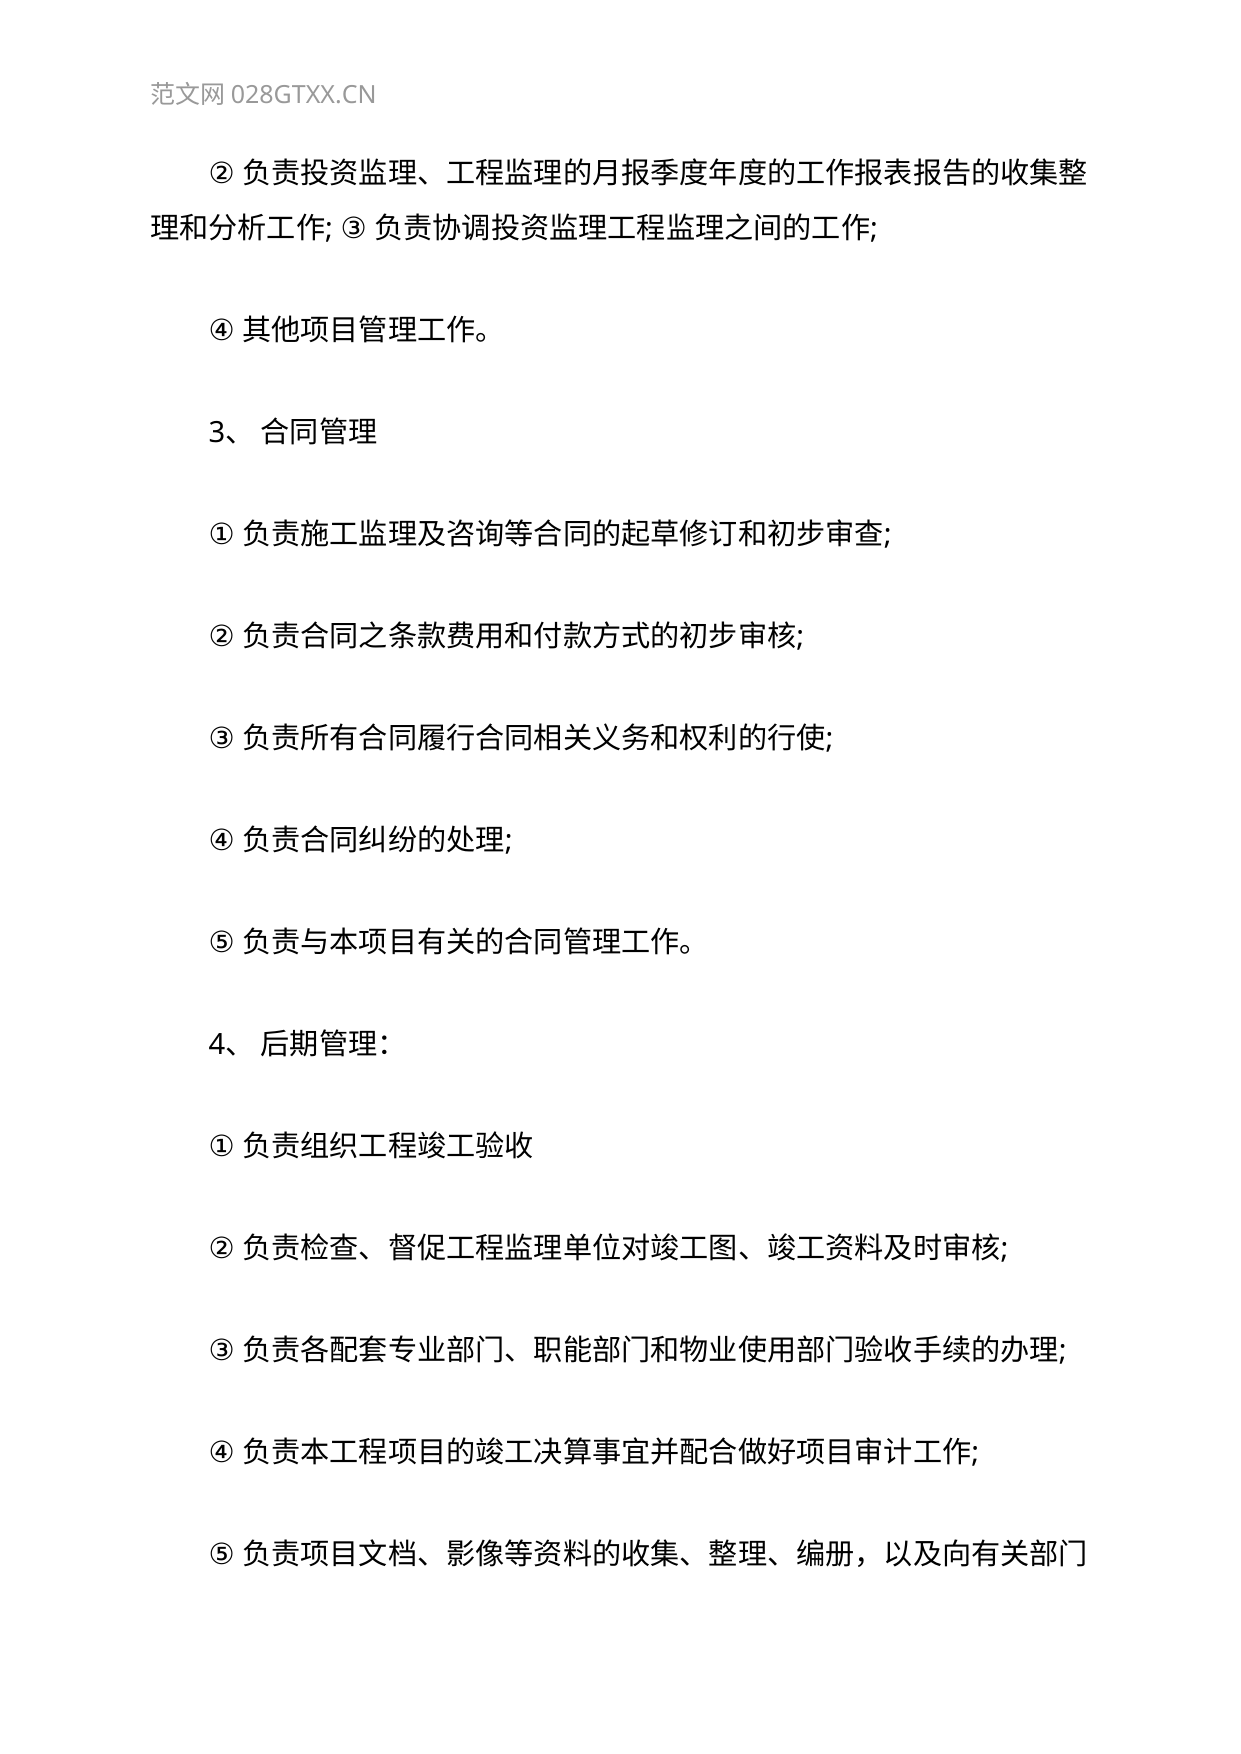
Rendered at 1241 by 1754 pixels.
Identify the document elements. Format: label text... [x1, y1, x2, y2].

text ④ 负责合同纠纷的处理; [150, 817, 1090, 859]
text 3、 合同管理 [150, 409, 1090, 451]
text ③ 负责各配套专业部门、职能部门和物业使用部门验收手续的办理; [150, 1327, 1090, 1369]
text ① 负责施工监理及咨询等合同的起草修订和初步审查; [150, 511, 1090, 553]
text ② 负责合同之条款费用和付款方式的初步审核; [150, 613, 1090, 655]
text ④ 其他项目管理工作。 [150, 307, 1090, 349]
text ① 负责组织工程竣工验收 [150, 1123, 1090, 1165]
text ③ 负责所有合同履行合同相关义务和权利的行使; [150, 715, 1090, 757]
text 4、 后期管理： [150, 1021, 1090, 1063]
text ⑤ 负责与本项目有关的合同管理工作。 [150, 919, 1090, 961]
text ② 负责检查、督促工程监理单位对竣工图、竣工资料及时审核; [150, 1225, 1090, 1267]
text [150, 1531, 1090, 1573]
text ④ 负责本工程项目的竣工决算事宜并配合做好项目审计工作; [150, 1429, 1090, 1471]
text ② 负责投资监理、工程监理的月报季度年度的工作报表报告的收集整理和分析工作; ③ 负责协调投资监理工程监理之间的工作; [150, 150, 1090, 247]
